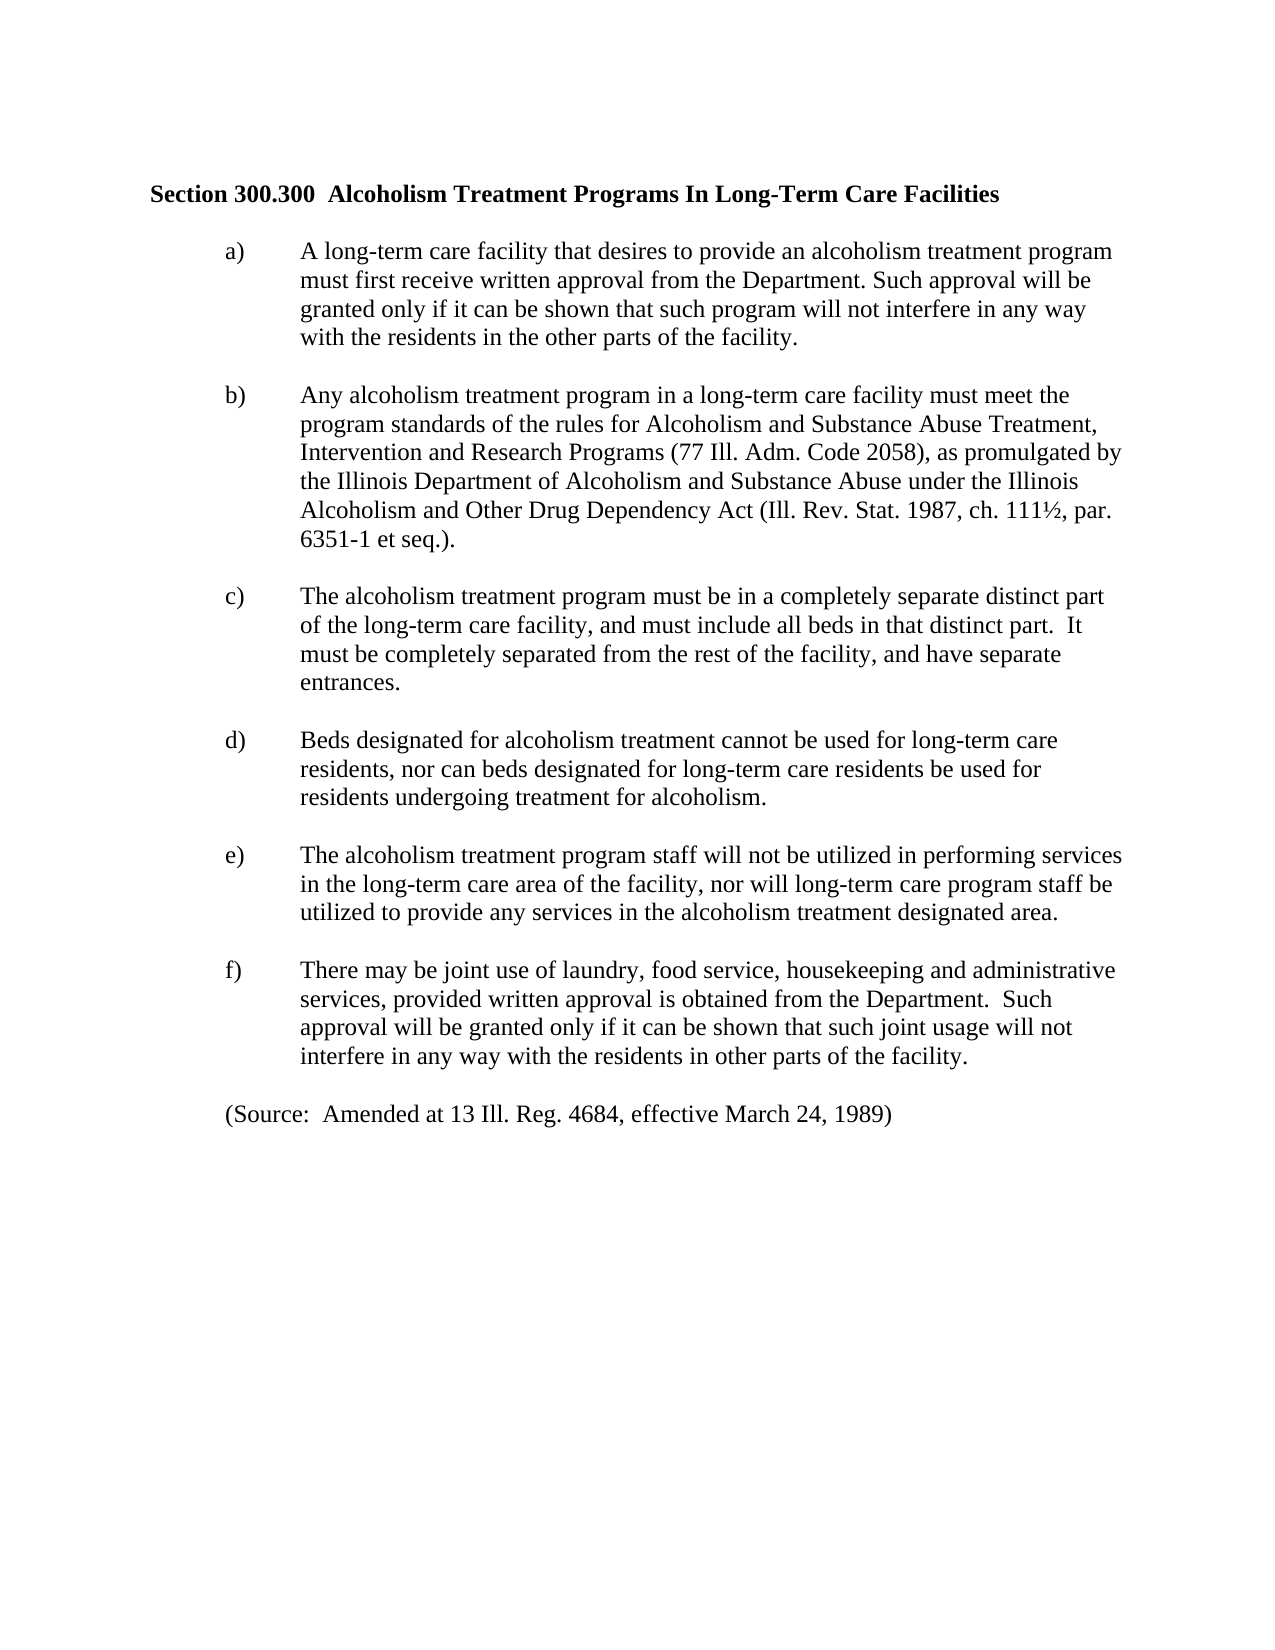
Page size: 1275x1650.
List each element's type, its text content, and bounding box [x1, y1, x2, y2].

text b) Any alcoholism treatment program in a long-term care facility must meet the program standards of the rules for Alcoholism and Substance Abuse Treatment, Intervention and Research Programs (77 Ill. Adm. Code 2058), as promulgated by the Illinois Department of Alcoholism and Substance Abuse under the Illinois Alcoholism and Other Drug Dependency Act (Ill. Rev. Stat. 1987, ch. 111½, par. 6351-1 et seq.). [225, 380, 1125, 552]
text e) The alcoholism treatment program staff will not be utilized in performing services in the long-term care area of the facility, nor will long-term care program staff be utilized to provide any services in the alcoholism treatment designated area. [225, 840, 1125, 926]
text f) There may be joint use of laundry, food service, housekeeping and administrative services, provided written approval is obtained from the Department. Such approval will be granted only if it can be shown that such joint usage will not interfere in any way with the residents in other parts of the facility. [225, 955, 1125, 1070]
text Section 300.300 Alcoholism Treatment Programs In Long-Term Care Facilities [150, 179, 1125, 207]
text a) A long-term care facility that desires to provide an alcoholism treatment program must first receive written approval from the Department. Such approval will be granted only if it can be shown that such program will not interfere in any way with the residents in the other parts of the facility. [225, 236, 1125, 351]
text c) The alcoholism treatment program must be in a completely separate distinct part of the long-term care facility, and must include all beds in that distinct part. It must be completely separated from the rest of the facility, and have separate entrances. [225, 581, 1125, 696]
text (Source: Amended at 13 Ill. Reg. 4684, effective March 24, 1989) [225, 1099, 1125, 1127]
text d) Beds designated for alcoholism treatment cannot be used for long-term care residents, nor can beds designated for long-term care residents be used for residents undergoing treatment for alcoholism. [225, 725, 1125, 811]
